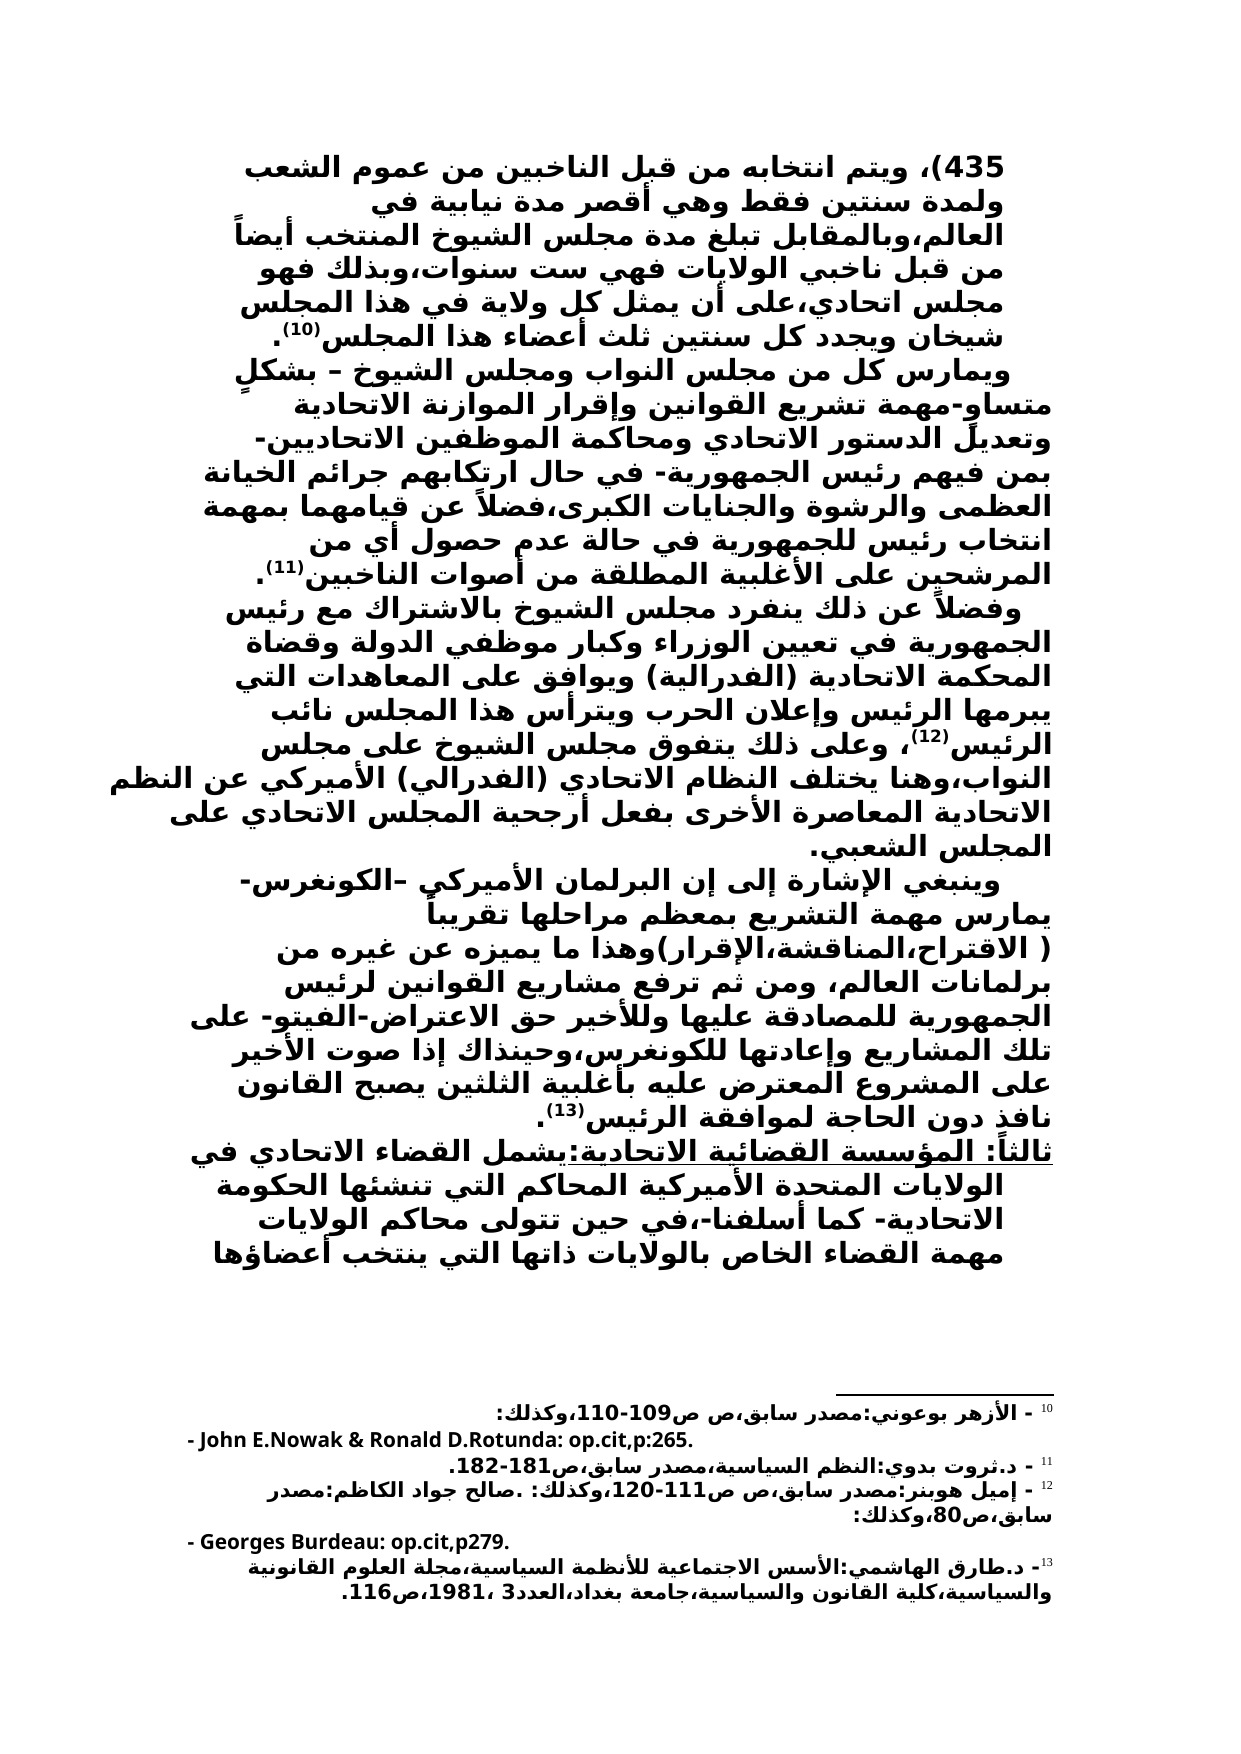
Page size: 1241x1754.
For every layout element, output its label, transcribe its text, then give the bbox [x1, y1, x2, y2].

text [187, 150, 1053, 354]
text وينبغي الإشارة إلى إن البرلمان الأميركي –الكونغرس- يمارس مهمة التشريع بمعظم مراحلها تقريباً ( الاقتراح،المناقشة،الإقرار)وهذا ما يميزه عن غيره من برلمانات العالم، ومن ثم ترفع مشاريع القوانين لرئيس الجمهورية للمصادقة عليها وللأخير حق الاعتراض-الفيتو- على تلك المشاريع وإعادتها للكونغرس،وحينذاك إذا صوت الأخير على المشروع المعترض عليه بأغلبية الثلثين يصبح القانون نافذ دون الحاجة لموافقة الرئيس(). [187, 863, 1053, 1135]
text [187, 1135, 1053, 1304]
text وفضلاً عن ذلك ينفرد مجلس الشيوخ بالاشتراك مع رئيس الجمهورية في تعيين الوزراء وكبار موظفي الدولة وقضاة المحكمة الاتحادية (الفدرالية) ويوافق على المعاهدات التي يبرمها الرئيس وإعلان الحرب ويترأس هذا المجلس نائب الرئيس()، وعلى ذلك يتفوق مجلس الشيوخ على مجلس النواب،وهنا يختلف النظام الاتحادي (الفدرالي) الأميركي عن النظم الاتحادية المعاصرة الأخرى بفعل أرجحية المجلس الاتحادي على المجلس الشعبي. [187, 591, 1053, 863]
text ويمارس كل من مجلس النواب ومجلس الشيوخ – بشكلٍ متساوٍ-مهمة تشريع القوانين وإقرار الموازنة الاتحادية وتعديل الدستور الاتحادي ومحاكمة الموظفين الاتحاديين- بمن فيهم رئيس الجمهورية- في حال ارتكابهم جرائم الخيانة العظمى والرشوة والجنايات الكبرى،فضلاً عن قيامهما بمهمة انتخاب رئيس للجمهورية في حالة عدم حصول أي من المرشحين على الأغلبية المطلقة من أصوات الناخبين(). [187, 354, 1053, 591]
